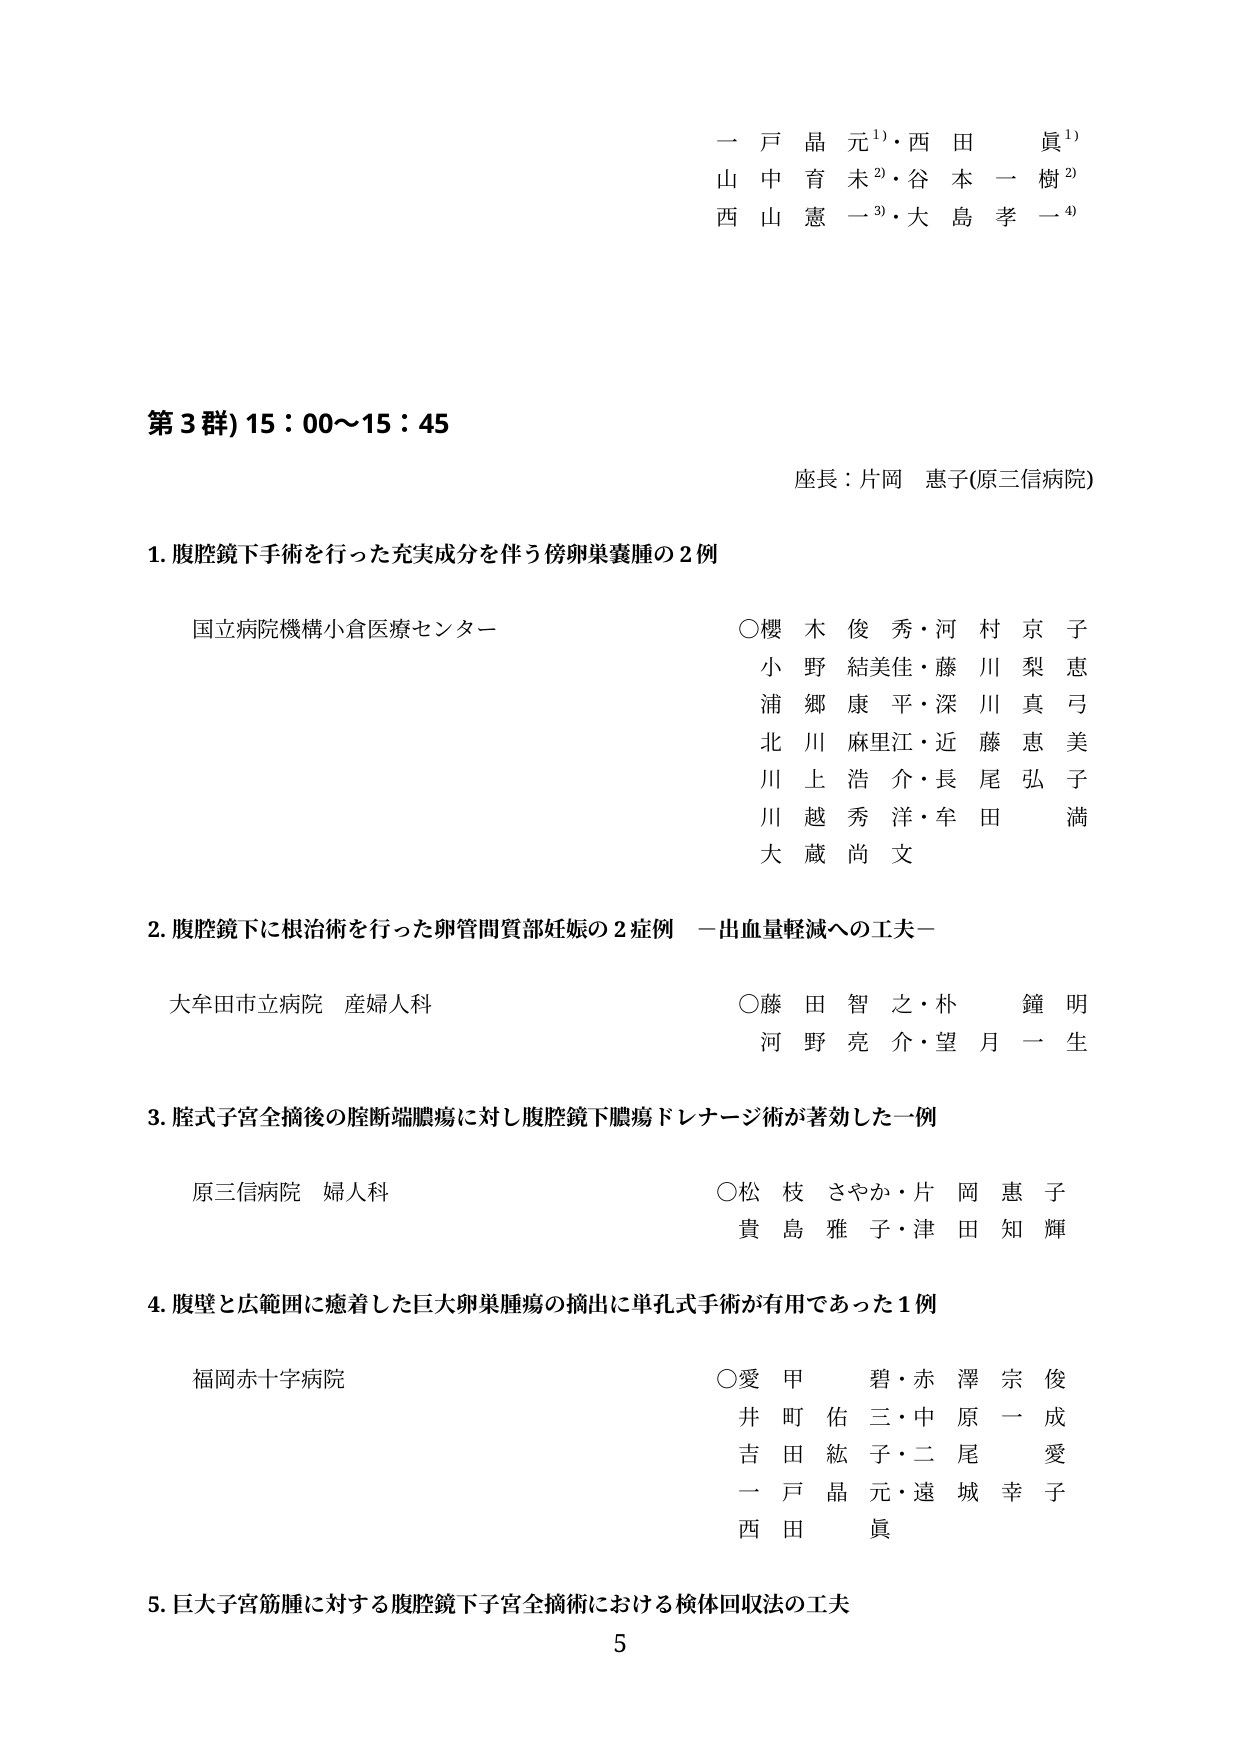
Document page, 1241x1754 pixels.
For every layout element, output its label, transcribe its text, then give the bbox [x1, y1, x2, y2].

text 河 野 亮 介・望 月 一 生 [148, 1022, 1092, 1059]
text 山 中 育 未2)・谷 本 一 樹2) [148, 159, 1092, 197]
text 3. 腟式子宮全摘後の腟断端膿瘍に対し腹腔鏡下膿瘍ドレナージ術が著効した一例 [148, 1097, 1092, 1134]
text 浦 郷 康 平・深 川 真 弓 [148, 684, 1092, 722]
text 小 野 結美佳・藤 川 梨 恵 [148, 647, 1092, 684]
text 座長：片岡 惠子(原三信病院) [148, 459, 1093, 497]
text 吉 田 紘 子・二 尾 愛 [148, 1434, 1092, 1472]
text 福岡赤十字病院 ○愛 甲 碧・赤 澤 宗 俊 [148, 1359, 1092, 1397]
text 5. 巨大子宮筋腫に対する腹腔鏡下子宮全摘術における検体回収法の工夫 [148, 1584, 1092, 1622]
text 川 上 浩 介・長 尾 弘 子 [148, 759, 1092, 797]
text 4. 腹壁と広範囲に癒着した巨大卵巣腫瘍の摘出に単孔式手術が有用であった1例 [148, 1284, 1092, 1322]
text 国立病院機構小倉医療センター ○櫻 木 俊 秀・河 村 京 子 [148, 609, 1092, 647]
text 一 戸 晶 元１)・西 田 眞１) [148, 122, 1092, 159]
text 井 町 佑 三・中 原 一 成 [148, 1397, 1092, 1434]
text 第3群) 15：00〜15：45 [148, 384, 1092, 459]
text 大牟田市立病院 産婦人科 ○藤 田 智 之・朴 鐘 明 [148, 984, 1092, 1022]
text 原三信病院 婦人科 ○松 枝 さやか・片 岡 惠 子 [148, 1172, 1092, 1209]
text 西 田 眞 [148, 1509, 1092, 1547]
text 1. 腹腔鏡下手術を行った充実成分を伴う傍卵巣嚢腫の2例 [148, 534, 1092, 572]
text 川 越 秀 洋・牟 田 満 [148, 797, 1092, 834]
text 西 山 憲 一3)・大 島 孝 一4) [148, 197, 1092, 234]
text 一 戸 晶 元・遠 城 幸 子 [148, 1472, 1092, 1509]
text 大 蔵 尚 文 [116, 834, 1092, 872]
text 北 川 麻里江・近 藤 恵 美 [148, 722, 1092, 759]
text 貴 島 雅 子・津 田 知 輝 [148, 1209, 1092, 1247]
text 2. 腹腔鏡下に根治術を行った卵管間質部妊娠の2症例 －出血量軽減への工夫－ [148, 909, 1092, 947]
